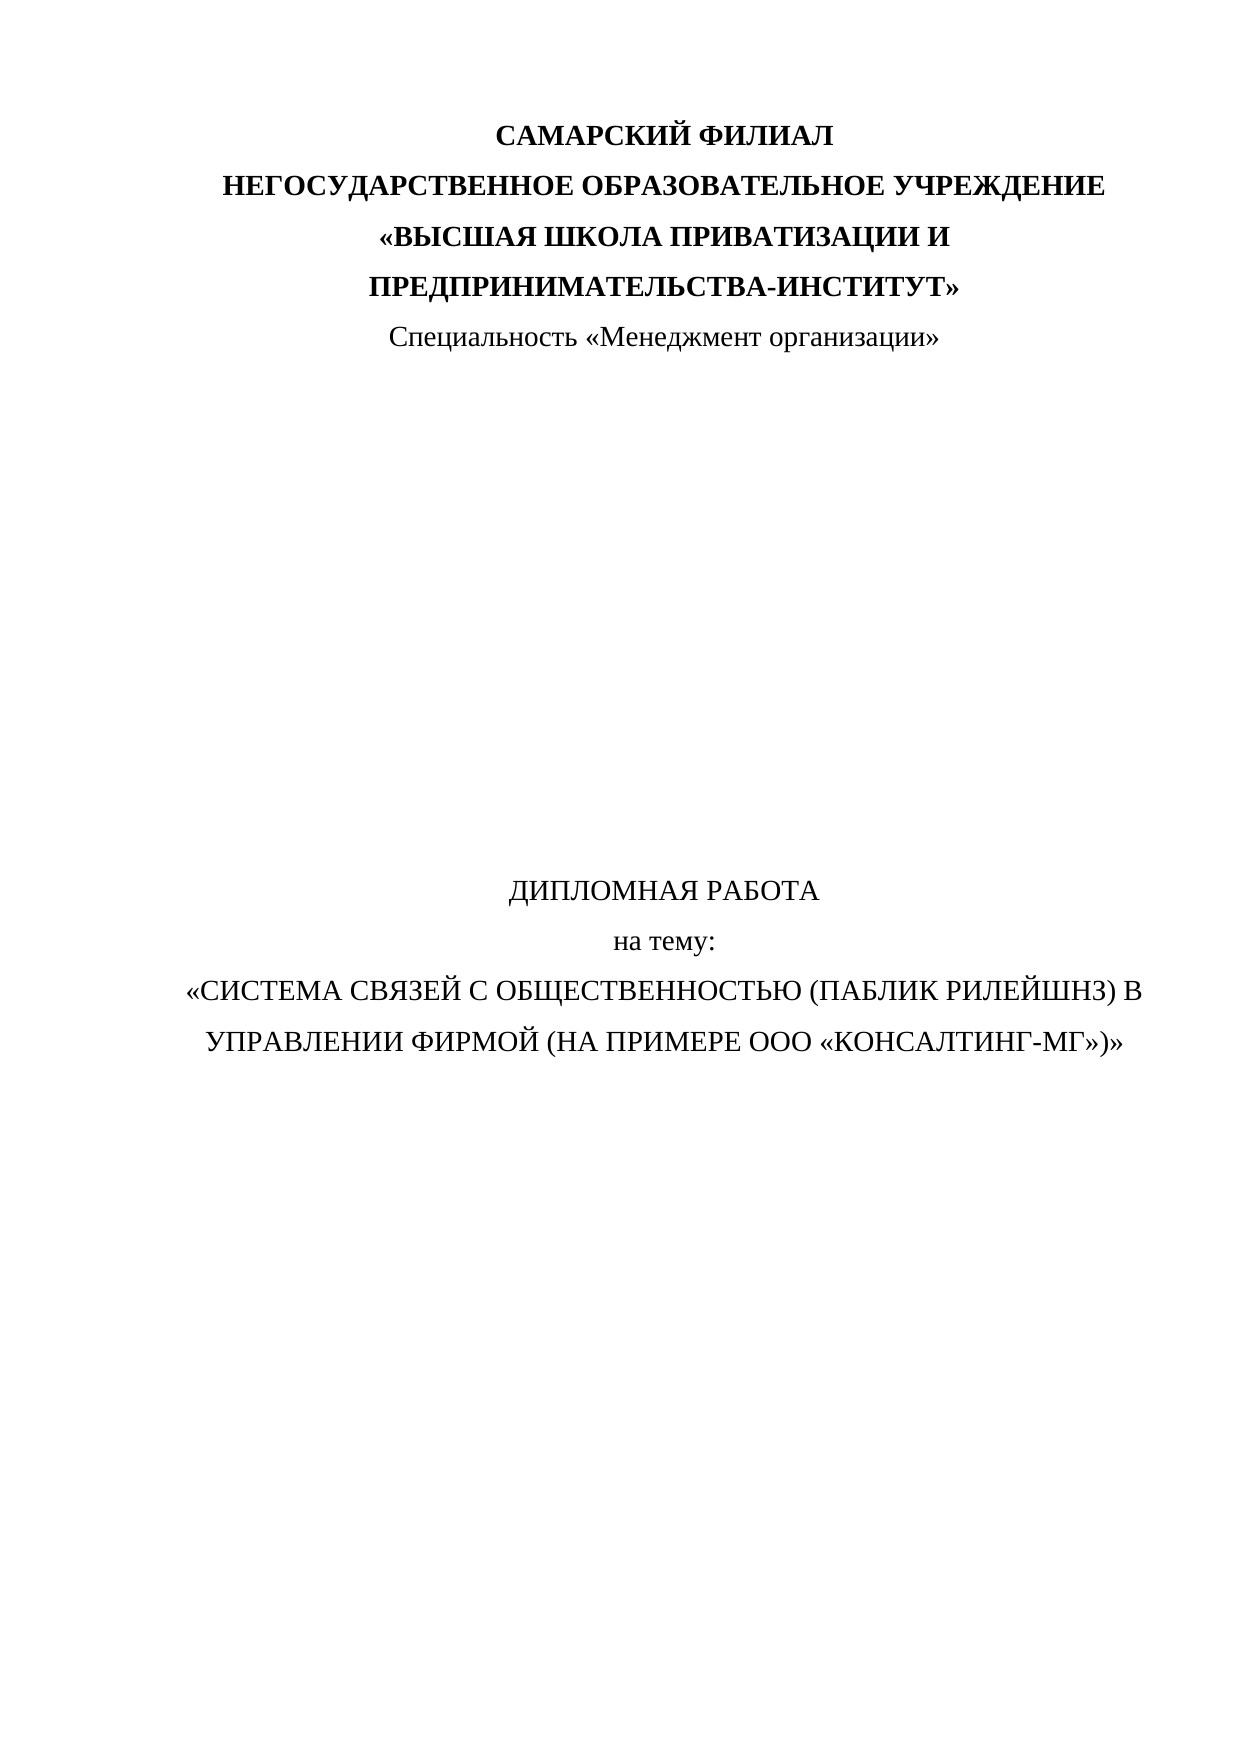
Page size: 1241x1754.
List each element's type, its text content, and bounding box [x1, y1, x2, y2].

text Специальность «Менеджмент организации» [177, 319, 1152, 353]
text Дипломная работа [177, 873, 1152, 906]
text Самарский филиал [177, 118, 1152, 152]
text «Система связей с общественностью (Паблик Рилейшнз) в управлении фирмой (на примере ООО «Консалтинг-МГ»)» [177, 973, 1152, 1057]
text Негосударственное образовательное учреждение [177, 168, 1152, 202]
text на тему: [177, 923, 1152, 957]
text «высшая школа приватизации и предпринимательства-институт» [177, 219, 1152, 303]
